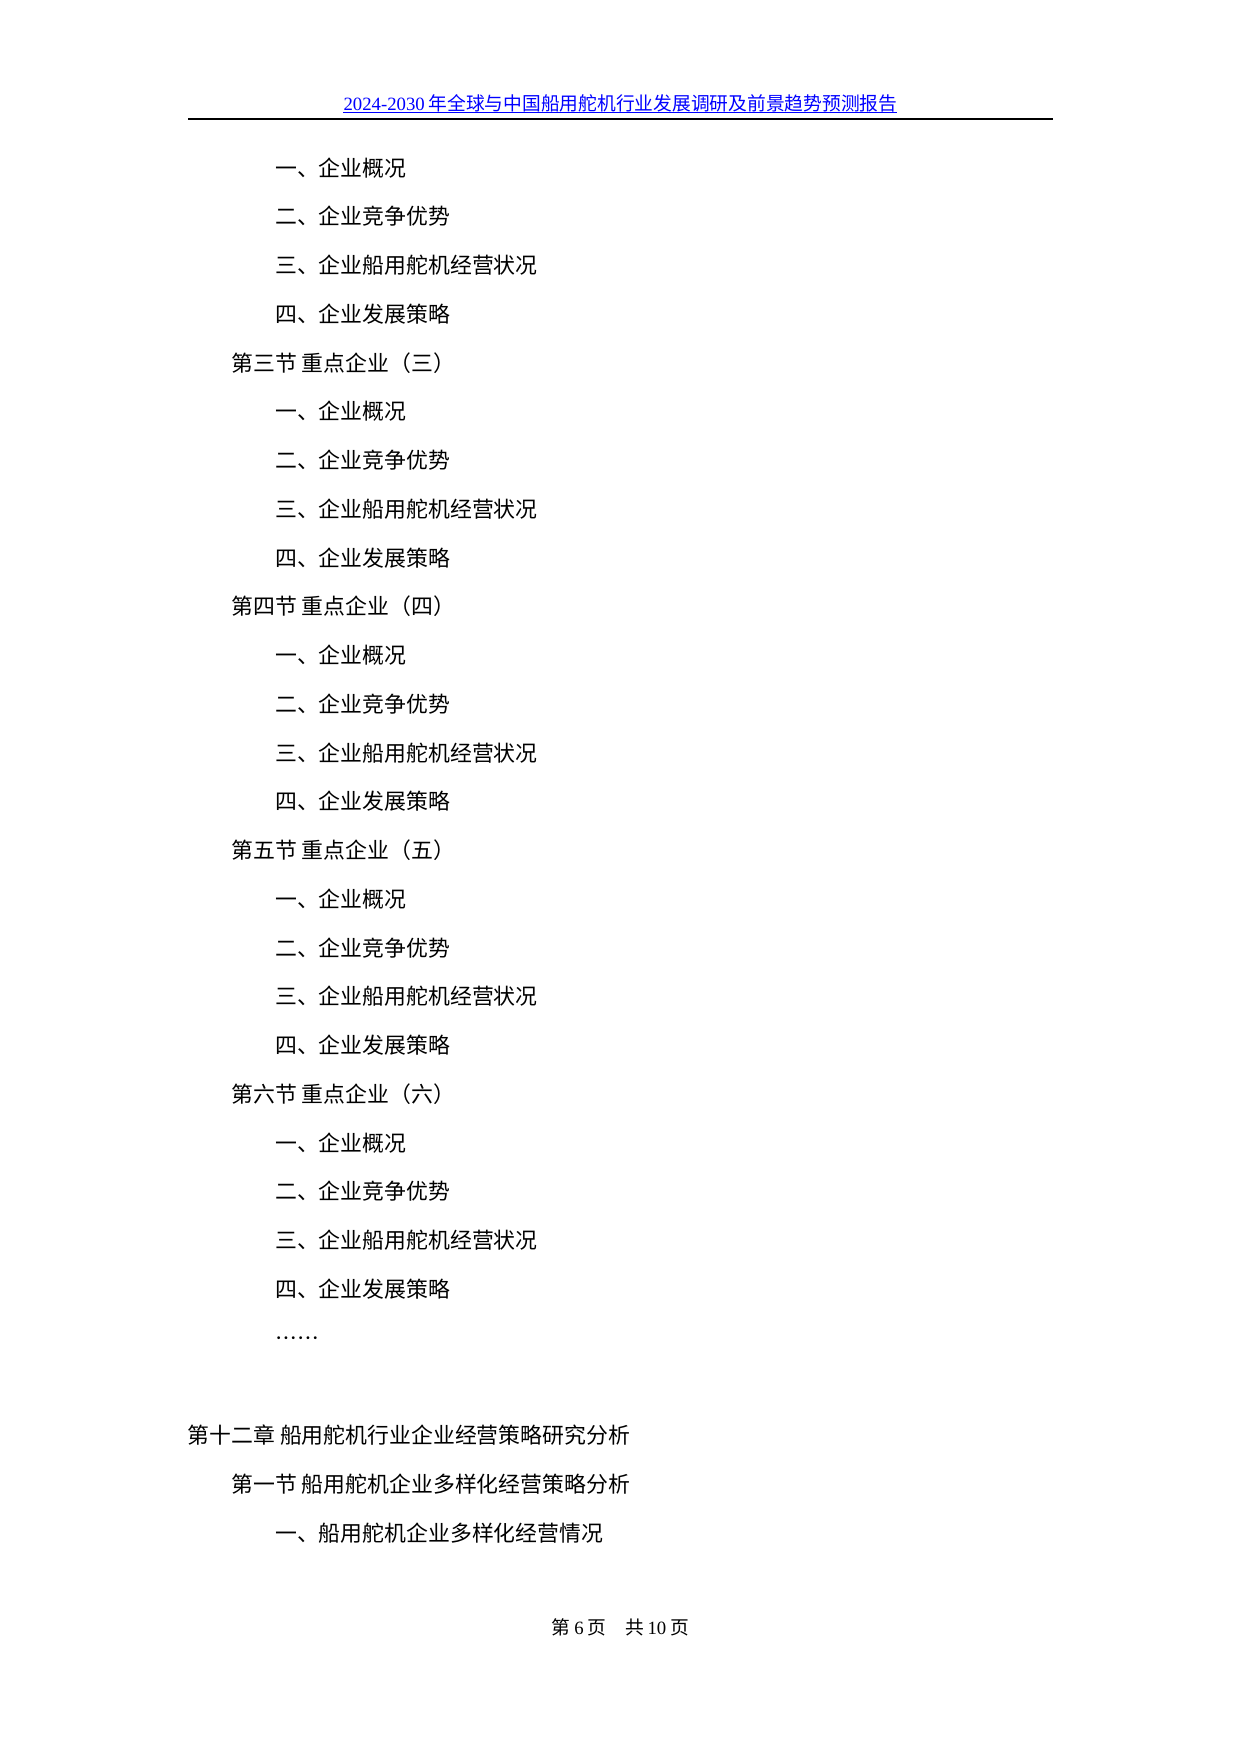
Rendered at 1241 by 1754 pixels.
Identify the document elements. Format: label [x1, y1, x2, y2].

text [187, 150, 1053, 1548]
